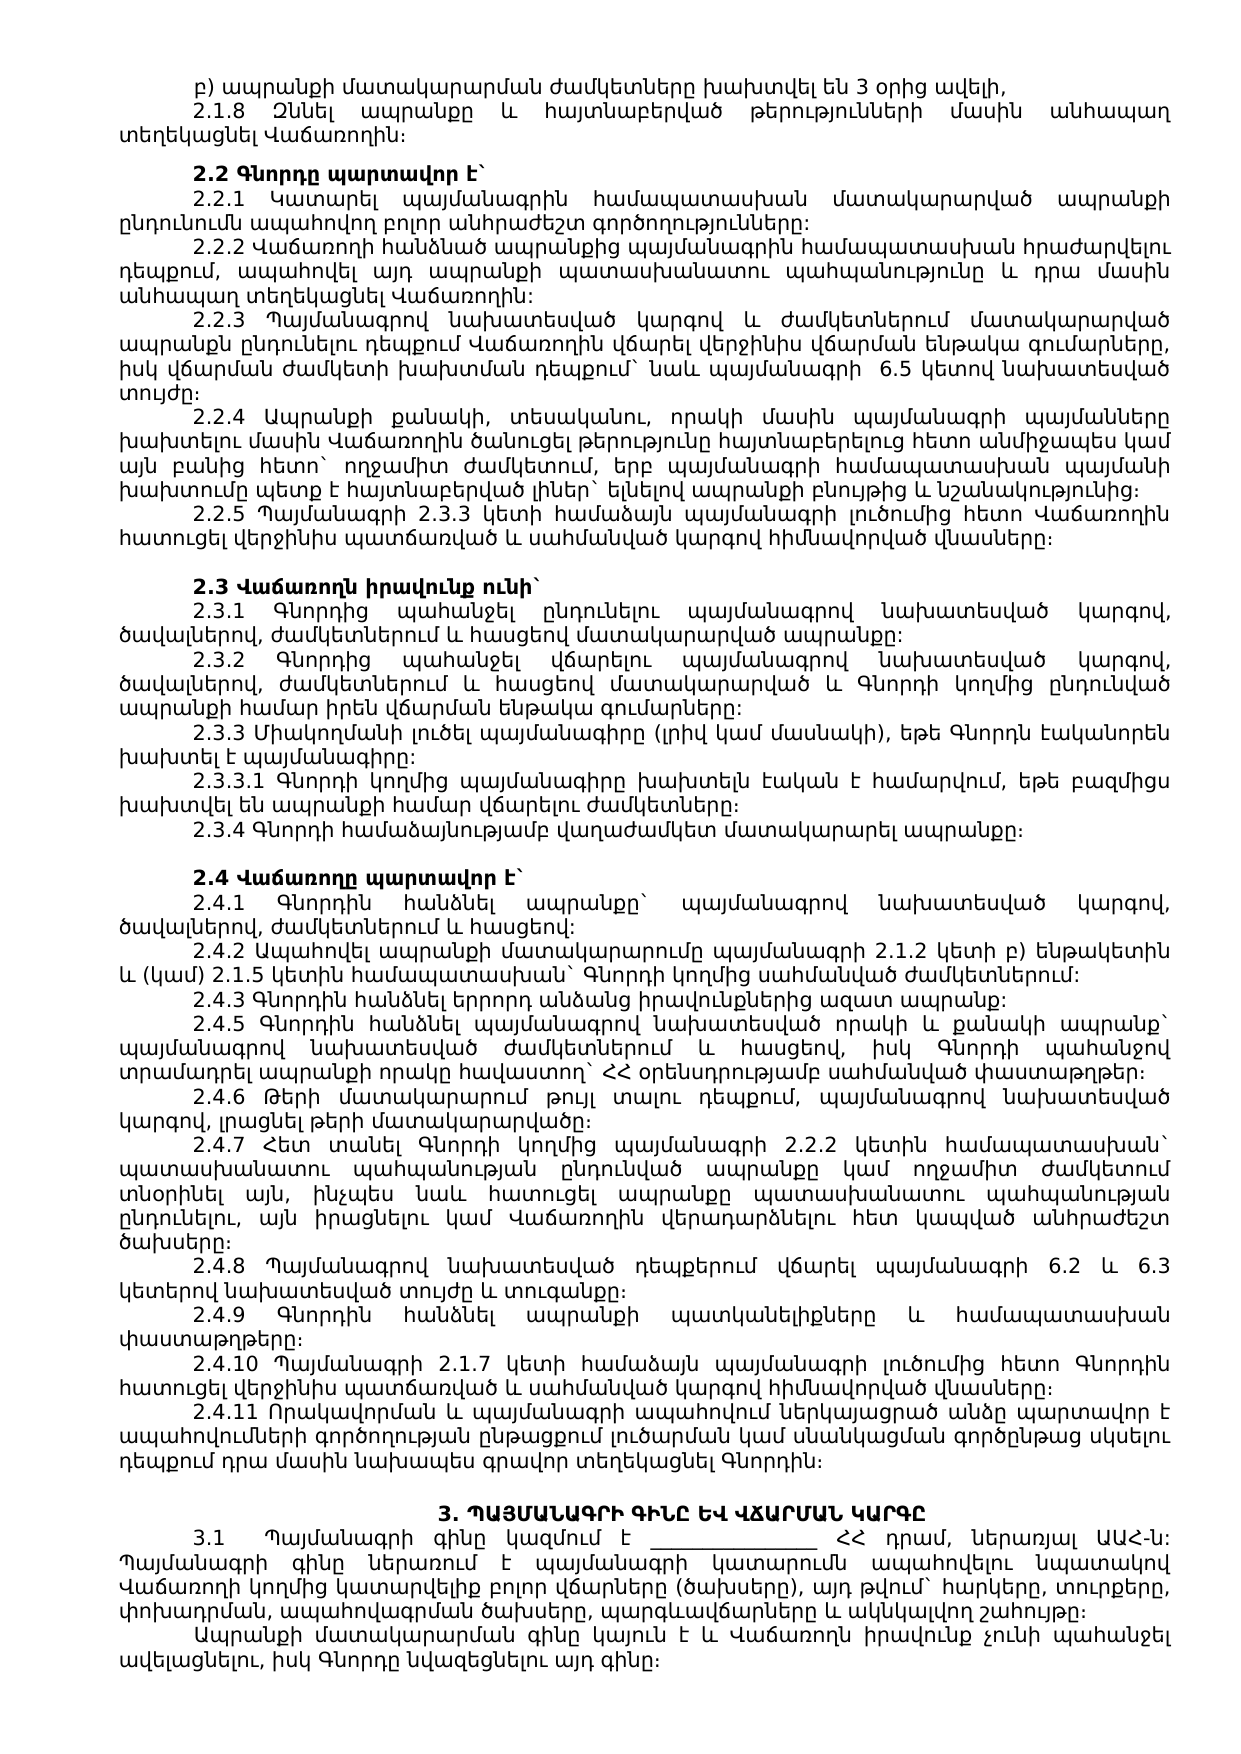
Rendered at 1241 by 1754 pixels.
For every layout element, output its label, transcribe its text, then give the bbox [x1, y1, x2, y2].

text 2.2.1 Կատարել պայմանագրին համապատասխան մատակարարված ապրանքի ընդունումն ապահովող բոլոր անհրաժեշտ գործողությունները: [118, 187, 1171, 235]
text 2.4.3 Գնորդին հանձնել երրորդ անձանց իրավունքներից ազատ ապրանք: [118, 988, 1171, 1012]
text 2.4.2 Ապահովել ապրանքի մատակարարումը պայմանագրի 2.1.2 կետի բ) ենթակետին և (կամ) 2.1.5 կետին համապատասխան` Գնորդի կողմից սահմանված ժամկետներում: [118, 939, 1171, 988]
text 2.2 Գնորդը պարտավոր է` [118, 162, 1171, 187]
text 2.3.3 Միակողմանի լուծել պայմանագիրը (լրիվ կամ մասնակի), եթե Գնորդն էականորեն խախտել է պայմանագիրը: [118, 721, 1171, 769]
text 3. ՊԱՅՄԱՆԱԳՐԻ ԳԻՆԸ ԵՎ ՎՃԱՐՄԱՆ ԿԱՐԳԸ [118, 1502, 1171, 1526]
text 2.4.9 Գնորդին հանձնել ապրանքի պատկանելիքները և համապատասխան փաստաթղթերը։ [118, 1303, 1171, 1352]
text 2.4.8 Պայմանագրով նախատեսված դեպքերում վճարել պայմանագրի 6.2 և 6.3 կետերով նախատեսված տույժը և տուգանքը։ [118, 1254, 1171, 1303]
text 2.2.5 Պայմանագրի 2.3.3 կետի համաձայն պայմանագրի լուծումից հետո Վաճառողին հատուցել վերջինիս պատճառված և սահմանված կարգով հիմնավորված վնասները։ [118, 502, 1171, 551]
text 2.3 Վաճառողն իրավունք ունի` [118, 575, 1171, 599]
text 2.3.3.1 Գնորդի կողմից պայմանագիրը խախտելն էական է համարվում, եթե բազմիցս խախտվել են ապրանքի համար վճարելու ժամկետները։ [118, 769, 1171, 818]
text Ապրանքի մատակարարման գինը կայուն է և Վաճառողն իրավունք չունի պահանջել ավելացնելու, իսկ Գնորդը նվազեցնելու այդ գինը։ [118, 1623, 1171, 1672]
text 2.3.1 Գնորդից պահանջել ընդունելու պայմանագրով նախատեսված կարգով, ծավալներով, ժամկետներում և հասցեով մատակարարված ապրանքը: [118, 599, 1171, 648]
text 2.4.5 Գնորդին հանձնել պայմանագրով նախատեսված որակի և քանակի ապրանք` պայմանագրով նախատեսված ժամկետներում և հասցեով, իսկ Գնորդի պահանջով տրամադրել ապրանքի որակը հավաստող` ՀՀ օրենսդրությամբ սահմանված փաստաթղթեր։ [118, 1012, 1171, 1085]
text 2.4.7 Հետ տանել Գնորդի կողմից պայմանագրի 2.2.2 կետին համապատասխան` պատասխանատու պահպանության ընդունված ապրանքը կամ ողջամիտ ժամկետում տնօրինել այն, ինչպես նաև հատուցել ապրանքը պատասխանատու պահպանության ընդունելու, այն իրացնելու կամ Վաճառողին վերադարձնելու հետ կապված անհրաժեշտ ծախսերը։ [118, 1133, 1171, 1254]
text բ) ապրանքի մատակարարման ժամկետները խախտվել են 3 օրից ավելի, [118, 75, 1171, 99]
text 2.4.6 Թերի մատակարարում թույլ տալու դեպքում, պայմանագրով նախատեսված կարգով, լրացնել թերի մատակարարվածը։ [118, 1085, 1171, 1133]
text 2.4 Վաճառողը պարտավոր է` [118, 866, 1171, 891]
text 2.3.2 Գնորդից պահանջել վճարելու պայմանագրով նախատեսված կարգով, ծավալներով, ժամկետներում և հասցեով մատակարարված և Գնորդի կողմից ընդունված ապրանքի համար իրեն վճարման ենթակա գումարները: [118, 648, 1171, 721]
text 2.4.10 Պայմանագրի 2.1.7 կետի համաձայն պայմանագրի լուծումից հետո Գնորդին հատուցել վերջինիս պատճառված և սահմանված կարգով հիմնավորված վնասները։ [118, 1352, 1171, 1400]
text 2.1.8 Զննել ապրանքը և հայտնաբերված թերությունների մասին անհապաղ տեղեկացնել Վաճառողին։ [118, 99, 1171, 148]
text 2.3.4 Գնորդի համաձայնությամբ վաղաժամկետ մատակարարել ապրանքը։ [118, 818, 1171, 842]
text 2.2.4 Ապրանքի քանակի, տեսականու, որակի մասին պայմանագրի պայմանները խախտելու մասին Վաճառողին ծանուցել թերությունը հայտնաբերելուց հետո անմիջապես կամ այն բանից հետո` ողջամիտ ժամկետում, երբ պայմանագրի համապատասխան պայմանի խախտումը պետք է հայտնաբերված լիներ` ելնելով ապրանքի բնույթից և նշանակությունից։ [118, 405, 1171, 502]
text 2.2.3 Պայմանագրով նախատեսված կարգով և ժամկետներում մատակարարված ապրանքն ընդունելու դեպքում Վաճառողին վճարել վերջինիս վճարման ենթակա գումարները, իսկ վճարման ժամկետի խախտման դեպքում` նաև պայմանագրի 6.5 կետով նախատեսված տույժը։ [118, 308, 1171, 405]
text 2.4.11 Որակավորման և պայմանագրի ապահովում ներկայացրած անձը պարտավոր է ապահովումների գործողության ընթացքում լուծարման կամ սնանկացման գործընթաց սկսելու դեպքում դրա մասին նախապես գրավոր տեղեկացնել Գնորդին։ [118, 1400, 1171, 1473]
text 2.2.2 Վաճառողի հանձնած ապրանքից պայմանագրին համապատասխան հրաժարվելու դեպքում, ապահովել այդ ապրանքի պատասխանատու պահպանությունը և դրա մասին անհապաղ տեղեկացնել Վաճառողին: [118, 235, 1171, 308]
text 2.4.1 Գնորդին հանձնել ապրանքը` պայմանագրով նախատեսված կարգով, ծավալներով, ժամկետներում և հասցեով: [118, 891, 1171, 939]
text 3.1 Պայմանագրի գինը կազմում է ________________ ՀՀ դրամ, ներառյալ ԱԱՀ-ն: Պայմանագրի գինը ներառում է պայմանագրի կատարումն ապահովելու նպատակով Վաճառողի կողմից կատարվելիք բոլոր վճարները (ծախսերը), այդ թվում` հարկերը, տուրքերը, փոխադրման, ապահովագրման ծախսերը, պարգևավճարները և ակնկալվող շահույթը։ [118, 1526, 1171, 1623]
